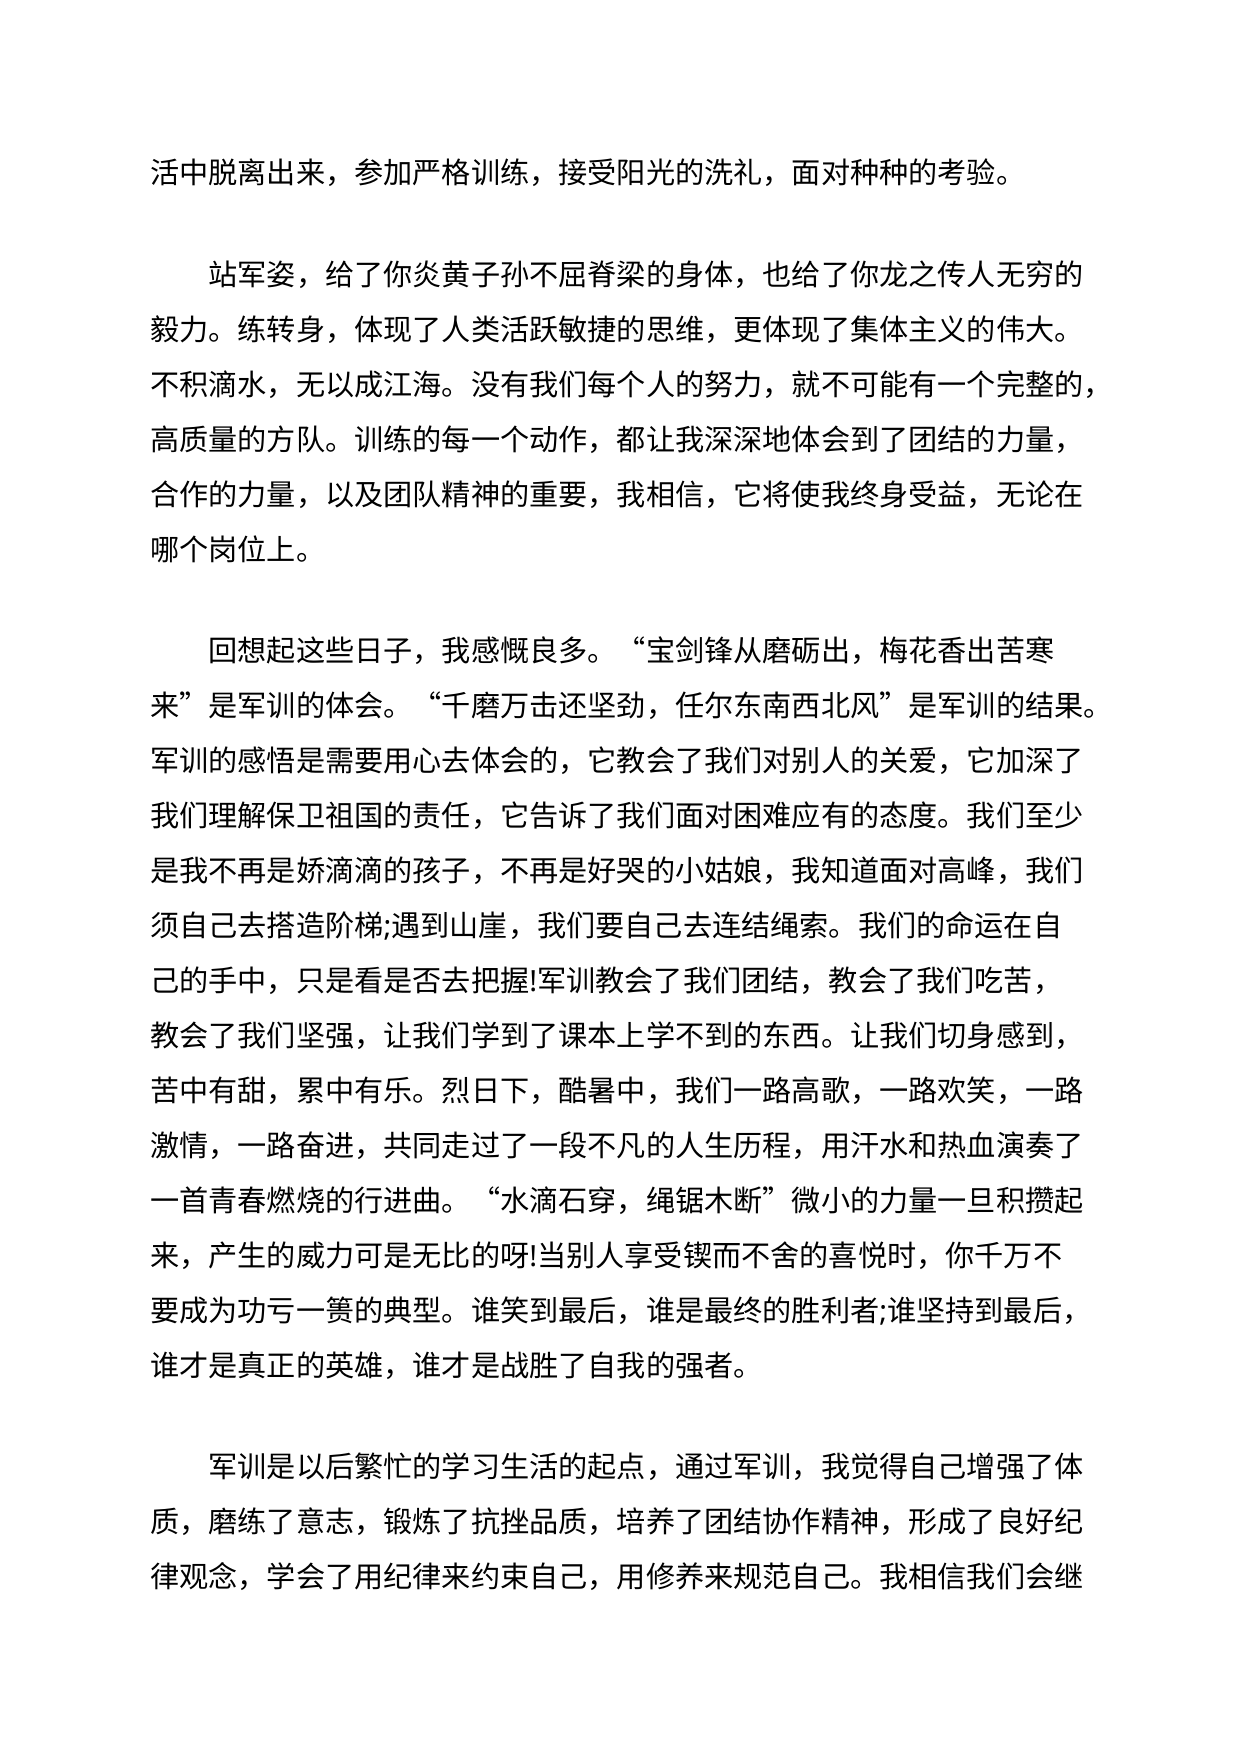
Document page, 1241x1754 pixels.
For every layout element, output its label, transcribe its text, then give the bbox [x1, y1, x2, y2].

text 站军姿，给了你炎黄子孙不屈脊梁的身体，也给了你龙之传人无穷的毅力。练转身，体现了人类活跃敏捷的思维，更体现了集体主义的伟大。不积滴水，无以成江海。没有我们每个人的努力，就不可能有一个完整的，高质量的方队。训练的每一个动作，都让我深深地体会到了团结的力量，合作的力量，以及团队精神的重要，我相信，它将使我终身受益，无论在哪个岗位上。 [150, 252, 1090, 568]
text 回想起这些日子，我感慨良多。“宝剑锋从磨砺出，梅花香出苦寒来”是军训的体会。“千磨万击还坚劲，任尔东南西北风”是军训的结果。军训的感悟是需要用心去体会的，它教会了我们对别人的关爱，它加深了我们理解保卫祖国的责任，它告诉了我们面对困难应有的态度。我们至少是我不再是娇滴滴的孩子，不再是好哭的小姑娘，我知道面对高峰，我们须自己去搭造阶梯;遇到山崖，我们要自己去连结绳索。我们的命运在自己的手中，只是看是否去把握!军训教会了我们团结，教会了我们吃苦，教会了我们坚强，让我们学到了课本上学不到的东西。让我们切身感到，苦中有甜，累中有乐。烈日下，酷暑中，我们一路高歌，一路欢笑，一路激情，一路奋进，共同走过了一段不凡的人生历程，用汗水和热血演奏了一首青春燃烧的行进曲。“水滴石穿，绳锯木断”微小的力量一旦积攒起来，产生的威力可是无比的呀!当别人享受锲而不舍的喜悦时，你千万不要成为功亏一篑的典型。谁笑到最后，谁是最终的胜利者;谁坚持到最后，谁才是真正的英雄，谁才是战胜了自我的强者。 [150, 628, 1090, 1384]
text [150, 150, 1090, 192]
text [150, 1444, 1090, 1596]
